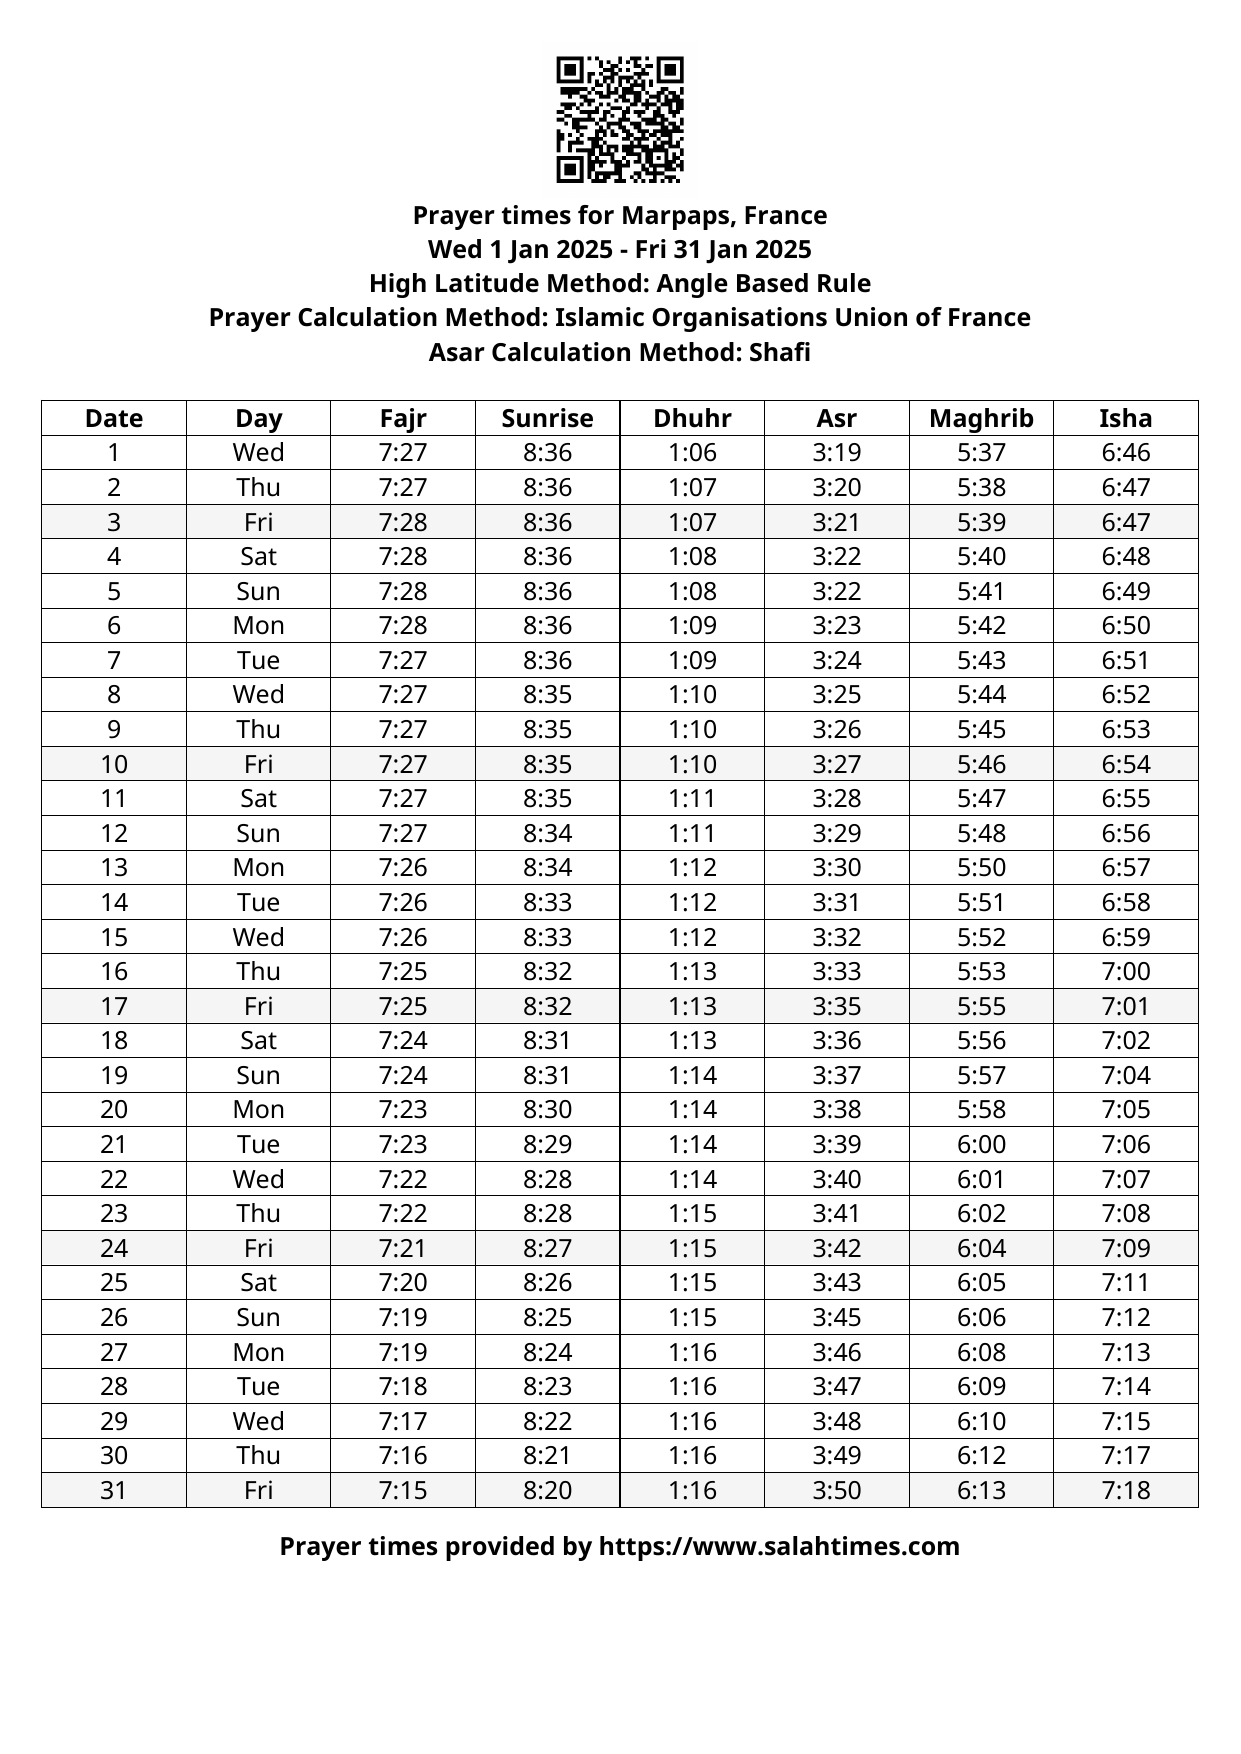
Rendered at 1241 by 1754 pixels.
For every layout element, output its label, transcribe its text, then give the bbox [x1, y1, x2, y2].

table_cell 8:22 [476, 1404, 619, 1437]
table_cell 29 [42, 1404, 186, 1437]
table_cell 3:40 [765, 1162, 909, 1195]
table_cell 7:28 [331, 505, 475, 538]
table_cell 1:12 [621, 920, 764, 953]
table_cell 7:13 [1054, 1335, 1198, 1368]
table_cell 6:02 [910, 1196, 1053, 1230]
table_cell 6 [42, 609, 186, 642]
table_cell Sun [187, 574, 330, 607]
table_cell 5:41 [910, 574, 1053, 607]
table_cell 7:24 [331, 1024, 475, 1057]
table_cell 3:24 [765, 643, 909, 677]
table_cell 1:16 [621, 1439, 764, 1472]
table_cell Tue [187, 1369, 330, 1403]
table_cell 7:27 [331, 781, 475, 815]
table_cell 3:32 [765, 920, 909, 953]
table_cell 7:17 [331, 1404, 475, 1437]
table_cell 7:22 [331, 1162, 475, 1195]
table_cell 11 [42, 781, 186, 815]
table_cell 3:28 [765, 781, 909, 815]
table_cell 5:57 [910, 1058, 1053, 1092]
table_cell Sun [187, 1058, 330, 1092]
table_cell 8:32 [476, 954, 619, 988]
table_cell 6:01 [910, 1162, 1053, 1195]
table_cell 7:24 [331, 1058, 475, 1092]
table_cell 1:15 [621, 1196, 764, 1230]
table_cell 1:08 [621, 574, 764, 607]
table_header Dhuhr [621, 401, 764, 434]
table_cell 7 [42, 643, 186, 677]
table_cell 6:56 [1054, 816, 1198, 849]
table_cell 7:19 [331, 1300, 475, 1334]
table_cell Fri [187, 747, 330, 780]
table_cell 17 [42, 989, 186, 1022]
table_cell Thu [187, 712, 330, 746]
table_cell 7:28 [331, 574, 475, 607]
table_cell 7:12 [1054, 1300, 1198, 1334]
table_cell 1:14 [621, 1162, 764, 1195]
table_cell 7:06 [1054, 1127, 1198, 1161]
text Prayer times for Marpaps, France [42, 198, 1198, 232]
table_cell 9 [42, 712, 186, 746]
table_cell 19 [42, 1058, 186, 1092]
table_cell 7:19 [331, 1335, 475, 1368]
table_cell 7:15 [331, 1473, 475, 1507]
table_cell 7:27 [331, 712, 475, 746]
table_cell 8:23 [476, 1369, 619, 1403]
table_cell 5:37 [910, 436, 1053, 469]
table_cell 8:24 [476, 1335, 619, 1368]
table_cell 1:16 [621, 1369, 764, 1403]
table_cell 7:11 [1054, 1266, 1198, 1299]
table_cell 7:15 [1054, 1404, 1198, 1437]
table_cell 6:47 [1054, 505, 1198, 538]
table_cell 5:44 [910, 678, 1053, 711]
table_cell 8:26 [476, 1266, 619, 1299]
table_cell 1:09 [621, 609, 764, 642]
table_cell 3:35 [765, 989, 909, 1022]
table_cell 7:01 [1054, 989, 1198, 1022]
table_cell 6:57 [1054, 851, 1198, 884]
table_cell 6:49 [1054, 574, 1198, 607]
table_cell Sat [187, 1266, 330, 1299]
table_cell 1:16 [621, 1404, 764, 1437]
table_cell Thu [187, 1439, 330, 1472]
table_cell 15 [42, 920, 186, 953]
table_cell 7:23 [331, 1127, 475, 1161]
table_cell 6:48 [1054, 539, 1198, 573]
table_cell 7:28 [331, 609, 475, 642]
table_cell 7:18 [331, 1369, 475, 1403]
table_cell 3:43 [765, 1266, 909, 1299]
table_cell 8:36 [476, 574, 619, 607]
table_cell 7:16 [331, 1439, 475, 1472]
table_cell 3:42 [765, 1231, 909, 1264]
table_cell 8:20 [476, 1473, 619, 1507]
table_cell 3:49 [765, 1439, 909, 1472]
table_cell 1:06 [621, 436, 764, 469]
table_cell 3:22 [765, 574, 909, 607]
table_cell 4 [42, 539, 186, 573]
table_cell 22 [42, 1162, 186, 1195]
table_cell 1:16 [621, 1335, 764, 1368]
table_cell 8:36 [476, 609, 619, 642]
table_cell 7:21 [331, 1231, 475, 1264]
table_cell 5:46 [910, 747, 1053, 780]
table_cell 5:52 [910, 920, 1053, 953]
table_cell 16 [42, 954, 186, 988]
table_cell 6:52 [1054, 678, 1198, 711]
table_cell Wed [187, 678, 330, 711]
table_cell 13 [42, 851, 186, 884]
table_cell 3:41 [765, 1196, 909, 1230]
table_cell 7:25 [331, 989, 475, 1022]
table_cell 7:04 [1054, 1058, 1198, 1092]
table_cell 3:22 [765, 539, 909, 573]
table_cell 8:31 [476, 1024, 619, 1057]
table_cell 1:10 [621, 678, 764, 711]
table_cell 6:55 [1054, 781, 1198, 815]
table_cell 8:34 [476, 851, 619, 884]
table_cell 31 [42, 1473, 186, 1507]
table_header Asr [765, 401, 909, 434]
table_cell 6:08 [910, 1335, 1053, 1368]
table_cell Mon [187, 609, 330, 642]
table_cell 8:31 [476, 1058, 619, 1092]
table_cell 3:48 [765, 1404, 909, 1437]
table_cell 5:39 [910, 505, 1053, 538]
table_cell Wed [187, 920, 330, 953]
table_cell 7:23 [331, 1093, 475, 1126]
table_cell 25 [42, 1266, 186, 1299]
table_cell Sun [187, 816, 330, 849]
table_cell 27 [42, 1335, 186, 1368]
table_cell 3:45 [765, 1300, 909, 1334]
table_cell 3:33 [765, 954, 909, 988]
table_cell 3:19 [765, 436, 909, 469]
table_cell 8:36 [476, 539, 619, 573]
table_cell Tue [187, 1127, 330, 1161]
table_cell 1:07 [621, 505, 764, 538]
table_cell 8:30 [476, 1093, 619, 1126]
table_cell 3:25 [765, 678, 909, 711]
table_cell 5:55 [910, 989, 1053, 1022]
table_cell Thu [187, 1196, 330, 1230]
table_cell 5:42 [910, 609, 1053, 642]
table_cell 1:13 [621, 1024, 764, 1057]
table_cell 3:30 [765, 851, 909, 884]
table_cell 6:51 [1054, 643, 1198, 677]
table_cell 1:14 [621, 1127, 764, 1161]
table_header Isha [1054, 401, 1198, 434]
table_cell 5 [42, 574, 186, 607]
table_cell Fri [187, 505, 330, 538]
table_header Sunrise [476, 401, 619, 434]
picture [542, 41, 699, 198]
table_cell 8 [42, 678, 186, 711]
table_cell 20 [42, 1093, 186, 1126]
table_cell 7:27 [331, 747, 475, 780]
table_cell 5:45 [910, 712, 1053, 746]
table_cell 1:13 [621, 954, 764, 988]
table_cell 7:28 [331, 539, 475, 573]
table_cell 5:43 [910, 643, 1053, 677]
table_cell 1:14 [621, 1093, 764, 1126]
table_cell 1:09 [621, 643, 764, 677]
table_cell 7:27 [331, 816, 475, 849]
table_cell 7:02 [1054, 1024, 1198, 1057]
table_header Fajr [331, 401, 475, 434]
table_cell 12 [42, 816, 186, 849]
table_cell 8:25 [476, 1300, 619, 1334]
table_cell 8:32 [476, 989, 619, 1022]
table_cell 7:18 [1054, 1473, 1198, 1507]
table_cell 2 [42, 470, 186, 504]
table_cell 3:20 [765, 470, 909, 504]
table_header Date [42, 401, 186, 434]
table_cell 8:21 [476, 1439, 619, 1472]
table_cell 3:31 [765, 885, 909, 919]
table_cell 7:27 [331, 436, 475, 469]
table_cell 8:36 [476, 470, 619, 504]
table_cell Wed [187, 436, 330, 469]
table_cell 1:15 [621, 1266, 764, 1299]
table_cell 3:36 [765, 1024, 909, 1057]
table_cell 3:29 [765, 816, 909, 849]
table_cell 7:27 [331, 643, 475, 677]
text Prayer Calculation Method: Islamic Organisations Union of France [42, 300, 1198, 334]
table_cell 7:05 [1054, 1093, 1198, 1126]
table_cell 5:58 [910, 1093, 1053, 1126]
table_cell 8:33 [476, 920, 619, 953]
table_cell 7:26 [331, 920, 475, 953]
table_cell 7:09 [1054, 1231, 1198, 1264]
table_cell Thu [187, 954, 330, 988]
table_cell 7:27 [331, 678, 475, 711]
text Wed 1 Jan 2025 - Fri 31 Jan 2025 [42, 232, 1198, 266]
table_cell 8:29 [476, 1127, 619, 1161]
table_cell Fri [187, 1473, 330, 1507]
table_cell 26 [42, 1300, 186, 1334]
table_cell Thu [187, 470, 330, 504]
table_cell 6:00 [910, 1127, 1053, 1161]
table_cell 10 [42, 747, 186, 780]
table_header Day [187, 401, 330, 434]
table_cell 7:17 [1054, 1439, 1198, 1472]
table_cell 1:08 [621, 539, 764, 573]
table_cell 6:47 [1054, 470, 1198, 504]
table_cell 28 [42, 1369, 186, 1403]
table_cell 8:35 [476, 712, 619, 746]
table_cell Mon [187, 851, 330, 884]
table_cell 7:22 [331, 1196, 475, 1230]
table_cell 24 [42, 1231, 186, 1264]
table_cell 30 [42, 1439, 186, 1472]
table_cell 7:25 [331, 954, 475, 988]
table_cell 6:13 [910, 1473, 1053, 1507]
table_cell Mon [187, 1335, 330, 1368]
table_cell 7:00 [1054, 954, 1198, 988]
table_cell Fri [187, 989, 330, 1022]
table_cell 21 [42, 1127, 186, 1161]
table_cell 5:40 [910, 539, 1053, 573]
table_cell Tue [187, 885, 330, 919]
table_cell 5:47 [910, 781, 1053, 815]
table_cell 5:56 [910, 1024, 1053, 1057]
table_cell 6:58 [1054, 885, 1198, 919]
table_cell 7:26 [331, 851, 475, 884]
table_cell 1:13 [621, 989, 764, 1022]
table_cell Wed [187, 1404, 330, 1437]
table_cell 3:38 [765, 1093, 909, 1126]
table_cell Tue [187, 643, 330, 677]
table_cell 3:46 [765, 1335, 909, 1368]
table_header Maghrib [910, 401, 1053, 434]
table_cell 8:36 [476, 436, 619, 469]
table_cell 8:28 [476, 1196, 619, 1230]
table_cell 6:09 [910, 1369, 1053, 1403]
table_cell 8:36 [476, 643, 619, 677]
table_cell 7:26 [331, 885, 475, 919]
table_cell 7:14 [1054, 1369, 1198, 1403]
table_cell 1:15 [621, 1300, 764, 1334]
table_cell 1:14 [621, 1058, 764, 1092]
table_cell 7:07 [1054, 1162, 1198, 1195]
table_cell 6:05 [910, 1266, 1053, 1299]
table_cell 5:38 [910, 470, 1053, 504]
text High Latitude Method: Angle Based Rule [42, 266, 1198, 300]
table_cell 6:12 [910, 1439, 1053, 1472]
table_cell 7:08 [1054, 1196, 1198, 1230]
table_cell 3:47 [765, 1369, 909, 1403]
table_cell 1:15 [621, 1231, 764, 1264]
table_cell 3:26 [765, 712, 909, 746]
table_cell 6:04 [910, 1231, 1053, 1264]
table_cell 6:50 [1054, 609, 1198, 642]
table_cell 1:16 [621, 1473, 764, 1507]
table_cell 1 [42, 436, 186, 469]
table_cell 6:59 [1054, 920, 1198, 953]
table_cell 8:33 [476, 885, 619, 919]
table_cell 1:10 [621, 712, 764, 746]
table_cell 1:12 [621, 885, 764, 919]
table_cell 8:35 [476, 781, 619, 815]
table_cell 6:10 [910, 1404, 1053, 1437]
table_cell 3:23 [765, 609, 909, 642]
table_cell Fri [187, 1231, 330, 1264]
table_cell 3:27 [765, 747, 909, 780]
table_cell 8:36 [476, 505, 619, 538]
table_cell 1:11 [621, 781, 764, 815]
table_cell 7:20 [331, 1266, 475, 1299]
text Asar Calculation Method: Shafi [42, 334, 1198, 368]
table_cell 3:50 [765, 1473, 909, 1507]
table_cell 1:07 [621, 470, 764, 504]
table_cell 8:34 [476, 816, 619, 849]
table_cell Sat [187, 539, 330, 573]
table_cell 5:50 [910, 851, 1053, 884]
table_cell 3:39 [765, 1127, 909, 1161]
table_cell 23 [42, 1196, 186, 1230]
table_cell Mon [187, 1093, 330, 1126]
table_cell 6:06 [910, 1300, 1053, 1334]
table_cell 7:27 [331, 470, 475, 504]
table_cell Sat [187, 781, 330, 815]
table_cell 5:51 [910, 885, 1053, 919]
table_cell 18 [42, 1024, 186, 1057]
table_cell 1:11 [621, 816, 764, 849]
table_cell 14 [42, 885, 186, 919]
text Prayer times provided by https://www.salahtimes.com [42, 1528, 1198, 1563]
table_cell 1:10 [621, 747, 764, 780]
table_cell 6:54 [1054, 747, 1198, 780]
table_cell 8:27 [476, 1231, 619, 1264]
table_cell 6:53 [1054, 712, 1198, 746]
table_cell 3:21 [765, 505, 909, 538]
table_cell 3 [42, 505, 186, 538]
table_cell 5:53 [910, 954, 1053, 988]
table_cell Sat [187, 1024, 330, 1057]
table_cell 5:48 [910, 816, 1053, 849]
table_cell 6:46 [1054, 436, 1198, 469]
table_cell Sun [187, 1300, 330, 1334]
table_cell 8:35 [476, 747, 619, 780]
table_cell 1:12 [621, 851, 764, 884]
table_cell 8:35 [476, 678, 619, 711]
table_cell 8:28 [476, 1162, 619, 1195]
table_cell Wed [187, 1162, 330, 1195]
table_cell 3:37 [765, 1058, 909, 1092]
